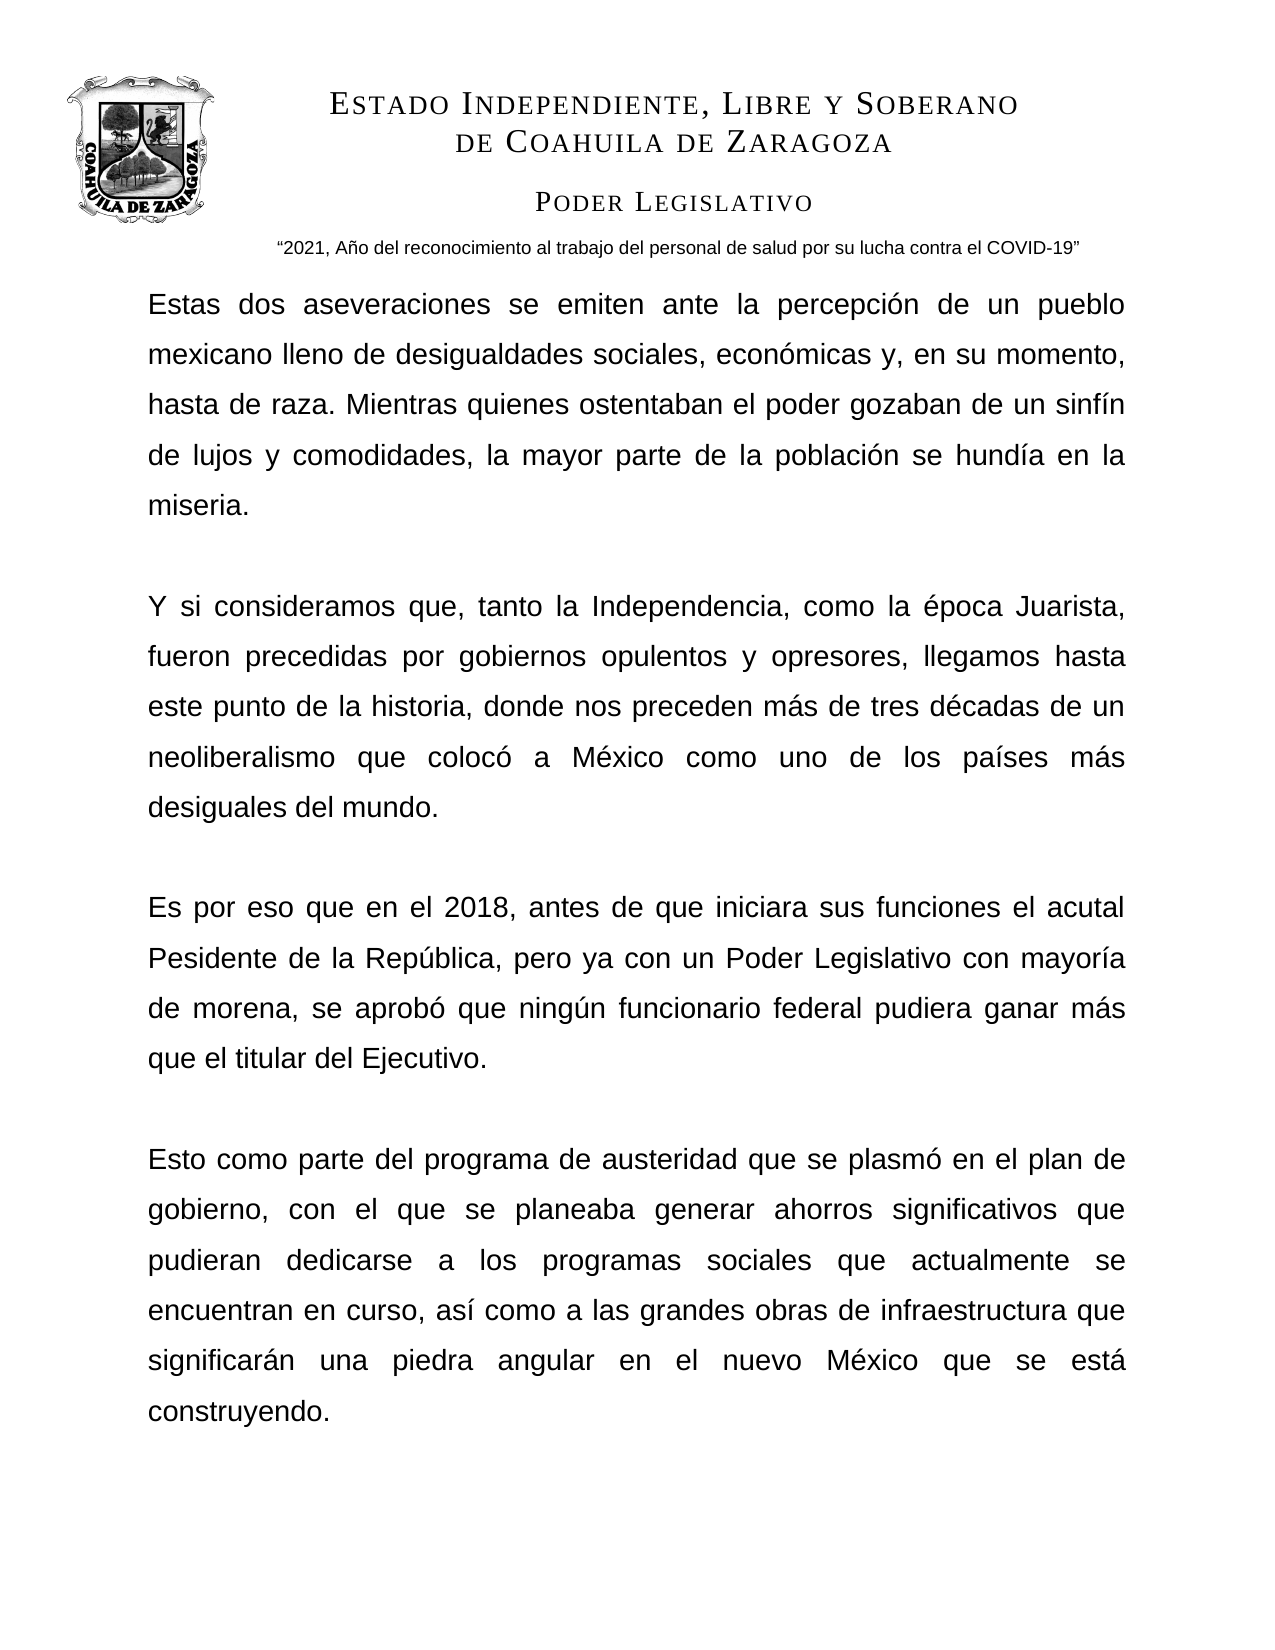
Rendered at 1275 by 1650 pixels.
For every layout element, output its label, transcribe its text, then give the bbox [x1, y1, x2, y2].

text Es por eso que en el 2018, antes de que iniciara sus funciones el acutal Pesidente de la República, pero ya con un Poder Legislativo con mayoría de morena, se aprobó que ningún funcionario federal pudiera ganar más que el titular del Ejecutivo. [148, 891, 1127, 1075]
text Esto como parte del programa de austeridad que se plasmó en el plan de gobierno, con el que se planeaba generar ahorros significativos que pudieran dedicarse a los programas sociales que actualmente se encuentran en curso, así como a las grandes obras de infraestructura que significarán una piedra angular en el nuevo México que se está construyendo. [148, 1142, 1127, 1427]
picture [66, 76, 215, 223]
text Y si consideramos que, tanto la Independencia, como la época Juarista, fueron precedidas por gobiernos opulentos y opresores, llegamos hasta este punto de la historia, donde nos preceden más de tres décadas de un neoliberalismo que colocó a México como uno de los países más desiguales del mundo. [148, 589, 1127, 823]
text Estas dos aseveraciones se emiten ante la percepción de un pueblo mexicano lleno de desigualdades sociales, económicas y, en su momento, hasta de raza. Mientras quienes ostentaban el poder gozaban de un sinfín de lujos y comodidades, la mayor parte de la población se hundía en la miseria. [148, 287, 1127, 522]
